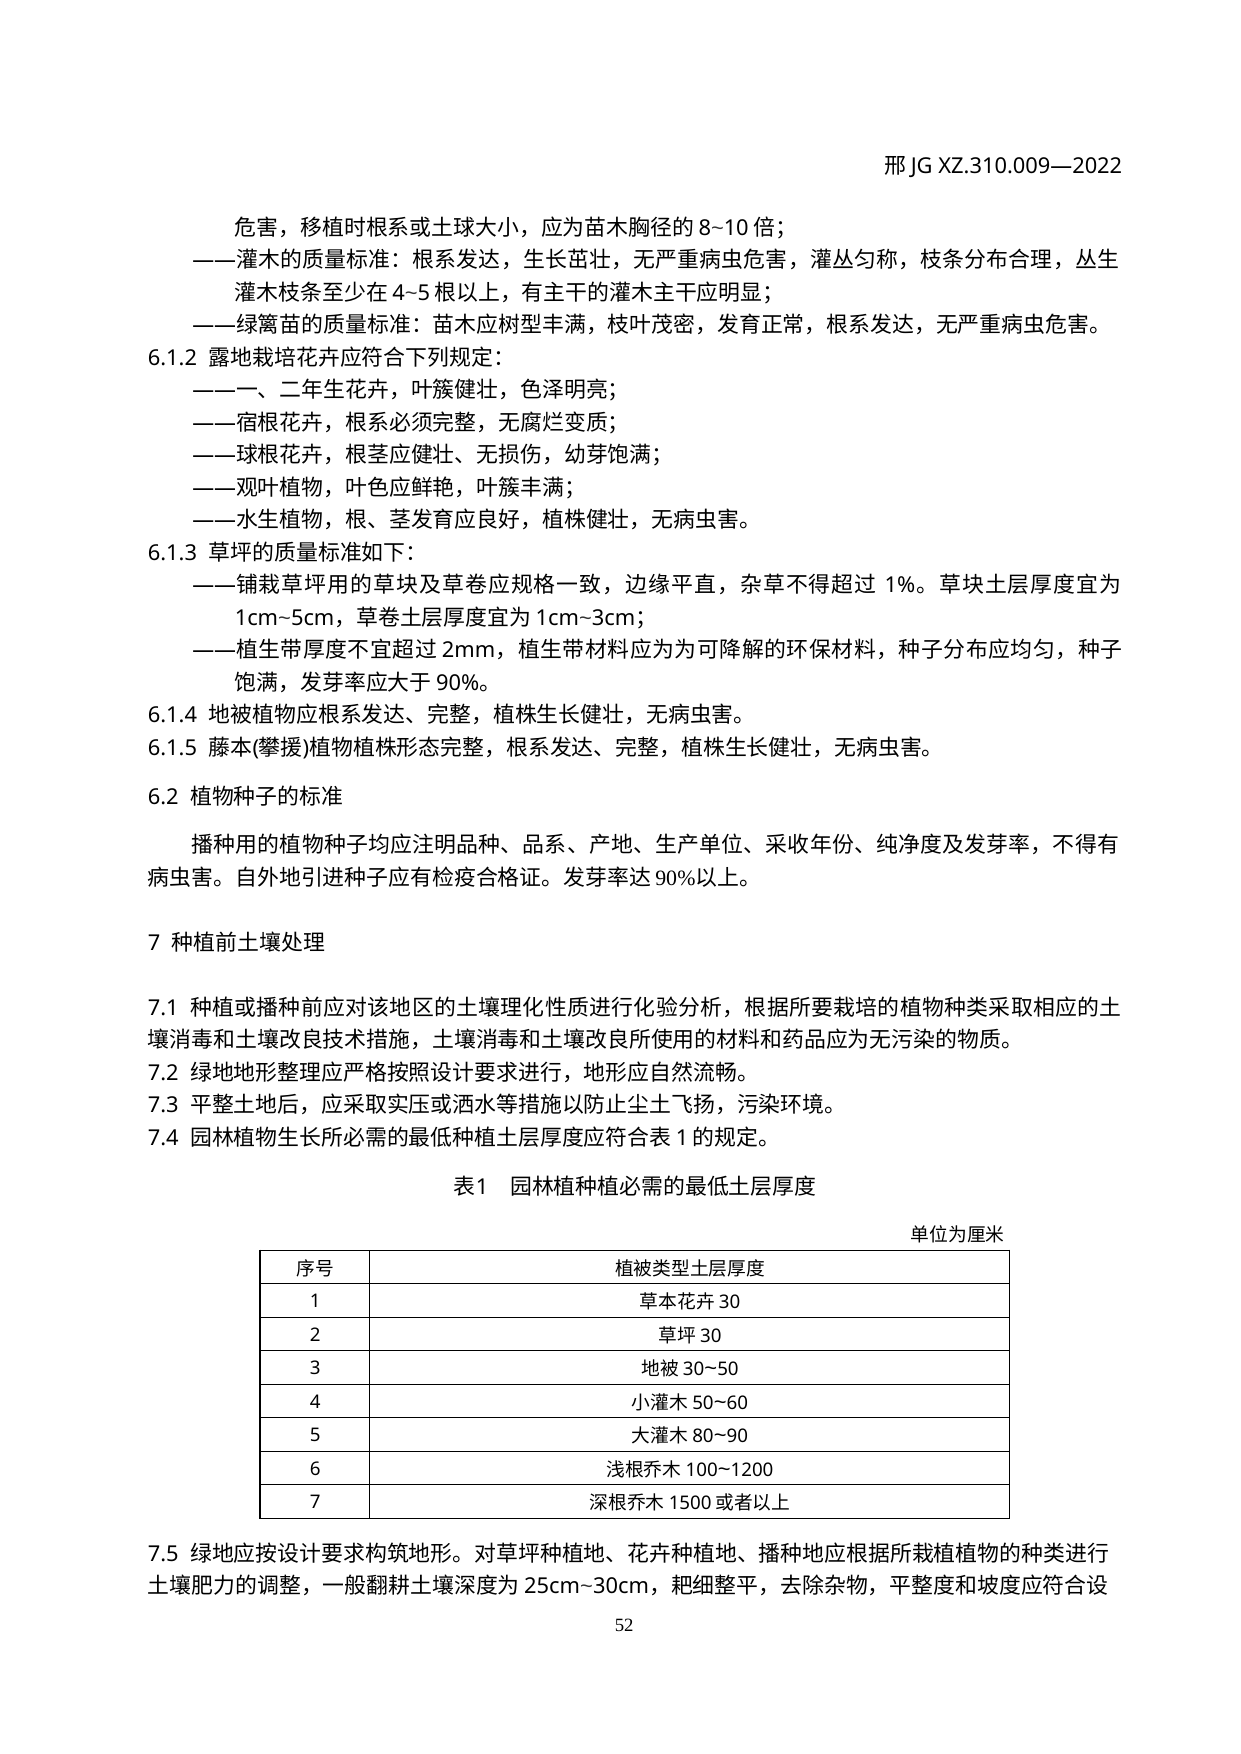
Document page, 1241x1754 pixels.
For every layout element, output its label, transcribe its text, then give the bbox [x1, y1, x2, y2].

text 播种用的植物种子均应注明品种、品系、产地、生产单位、采收年份、纯净度及发芽率，不得有病虫害。自外地引进种子应有检疫合格证。发芽率达90%以上。 [148, 827, 1122, 892]
table_cell 大灌木 80~90 [370, 1418, 1009, 1451]
table_cell 浅根乔木 100~1200 [370, 1452, 1009, 1484]
table_cell 草坪 30 [370, 1318, 1009, 1350]
text 种植或播种前应对该地区的土壤理化性质进行化验分析，根据所要栽培的植物种类采取相应的土壤消毒和土壤改良技术措施，土壤消毒和土壤改良所使用的材料和药品应为无污染的物质。 [148, 989, 1122, 1054]
text 种植前土壤处理 [148, 924, 1122, 957]
text 观叶植物，叶色应鲜艳，叶簇丰满； [192, 469, 1122, 502]
table_cell 小灌木 50~60 [370, 1385, 1009, 1417]
text 植生带厚度不宜超过2mm，植生带材料应为为可降解的环保材料，种子分布应均匀，种子饱满，发芽率应大于90%。 [192, 632, 1122, 697]
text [192, 209, 1122, 242]
table_cell 1 [261, 1284, 369, 1317]
table_cell 3 [261, 1351, 369, 1384]
text 灌木的质量标准：根系发达，生长茁壮，无严重病虫危害，灌丛匀称，枝条分布合理，丛生灌木枝条至少在4~5根以上，有主干的灌木主干应明显； [192, 242, 1122, 307]
table_cell 2 [261, 1318, 369, 1350]
text 露地栽培花卉应符合下列规定： [148, 339, 1122, 372]
table_header 植被类型土层厚度 [370, 1251, 1009, 1283]
text 球根花卉，根茎应健壮、无损伤，幼芽饱满； [192, 437, 1122, 469]
table_cell 7 [261, 1485, 369, 1518]
table_cell 5 [261, 1418, 369, 1451]
text 水生植物，根、茎发育应良好，植株健壮，无病虫害。 [192, 502, 1122, 534]
table_cell 地被 30~50 [370, 1351, 1009, 1384]
table_cell 深根乔木 1500或者以上 [370, 1485, 1009, 1518]
text 平整土地后，应采取实压或洒水等措施以防止尘土飞扬，污染环境。 [148, 1087, 1122, 1119]
table_cell 4 [261, 1385, 369, 1417]
text 铺栽草坪用的草块及草卷应规格一致，边缘平直，杂草不得超过1%。草块土层厚度宜为1cm~5cm，草卷土层厚度宜为1cm~3cm； [192, 567, 1122, 632]
table_cell 6 [261, 1452, 369, 1484]
table_header 序号 [261, 1251, 369, 1283]
text 园林植物生长所必需的最低种植土层厚度应符合表1的规定。 [148, 1119, 1122, 1152]
text 地被植物应根系发达、完整，植株生长健壮，无病虫害。 [148, 697, 1122, 729]
text 藤本(攀援)植物植株形态完整，根系发达、完整，植株生长健壮，无病虫害。 [148, 729, 1122, 762]
text 绿篱苗的质量标准：苗木应树型丰满，枝叶茂密，发育正常，根系发达，无严重病虫危害。 [192, 307, 1122, 339]
text 植物种子的标准 [148, 778, 1122, 811]
text 一、二年生花卉，叶簇健壮，色泽明亮； [192, 372, 1122, 404]
text 园林植种植必需的最低土层厚度 [148, 1168, 1122, 1201]
text 宿根花卉，根系必须完整，无腐烂变质； [192, 404, 1122, 437]
table_cell 草本花卉 30 [370, 1284, 1009, 1317]
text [148, 1535, 1122, 1600]
text 草坪的质量标准如下： [148, 534, 1122, 567]
text 绿地地形整理应严格按照设计要求进行，地形应自然流畅。 [148, 1054, 1122, 1087]
text 单位为厘米 [148, 1217, 1004, 1249]
